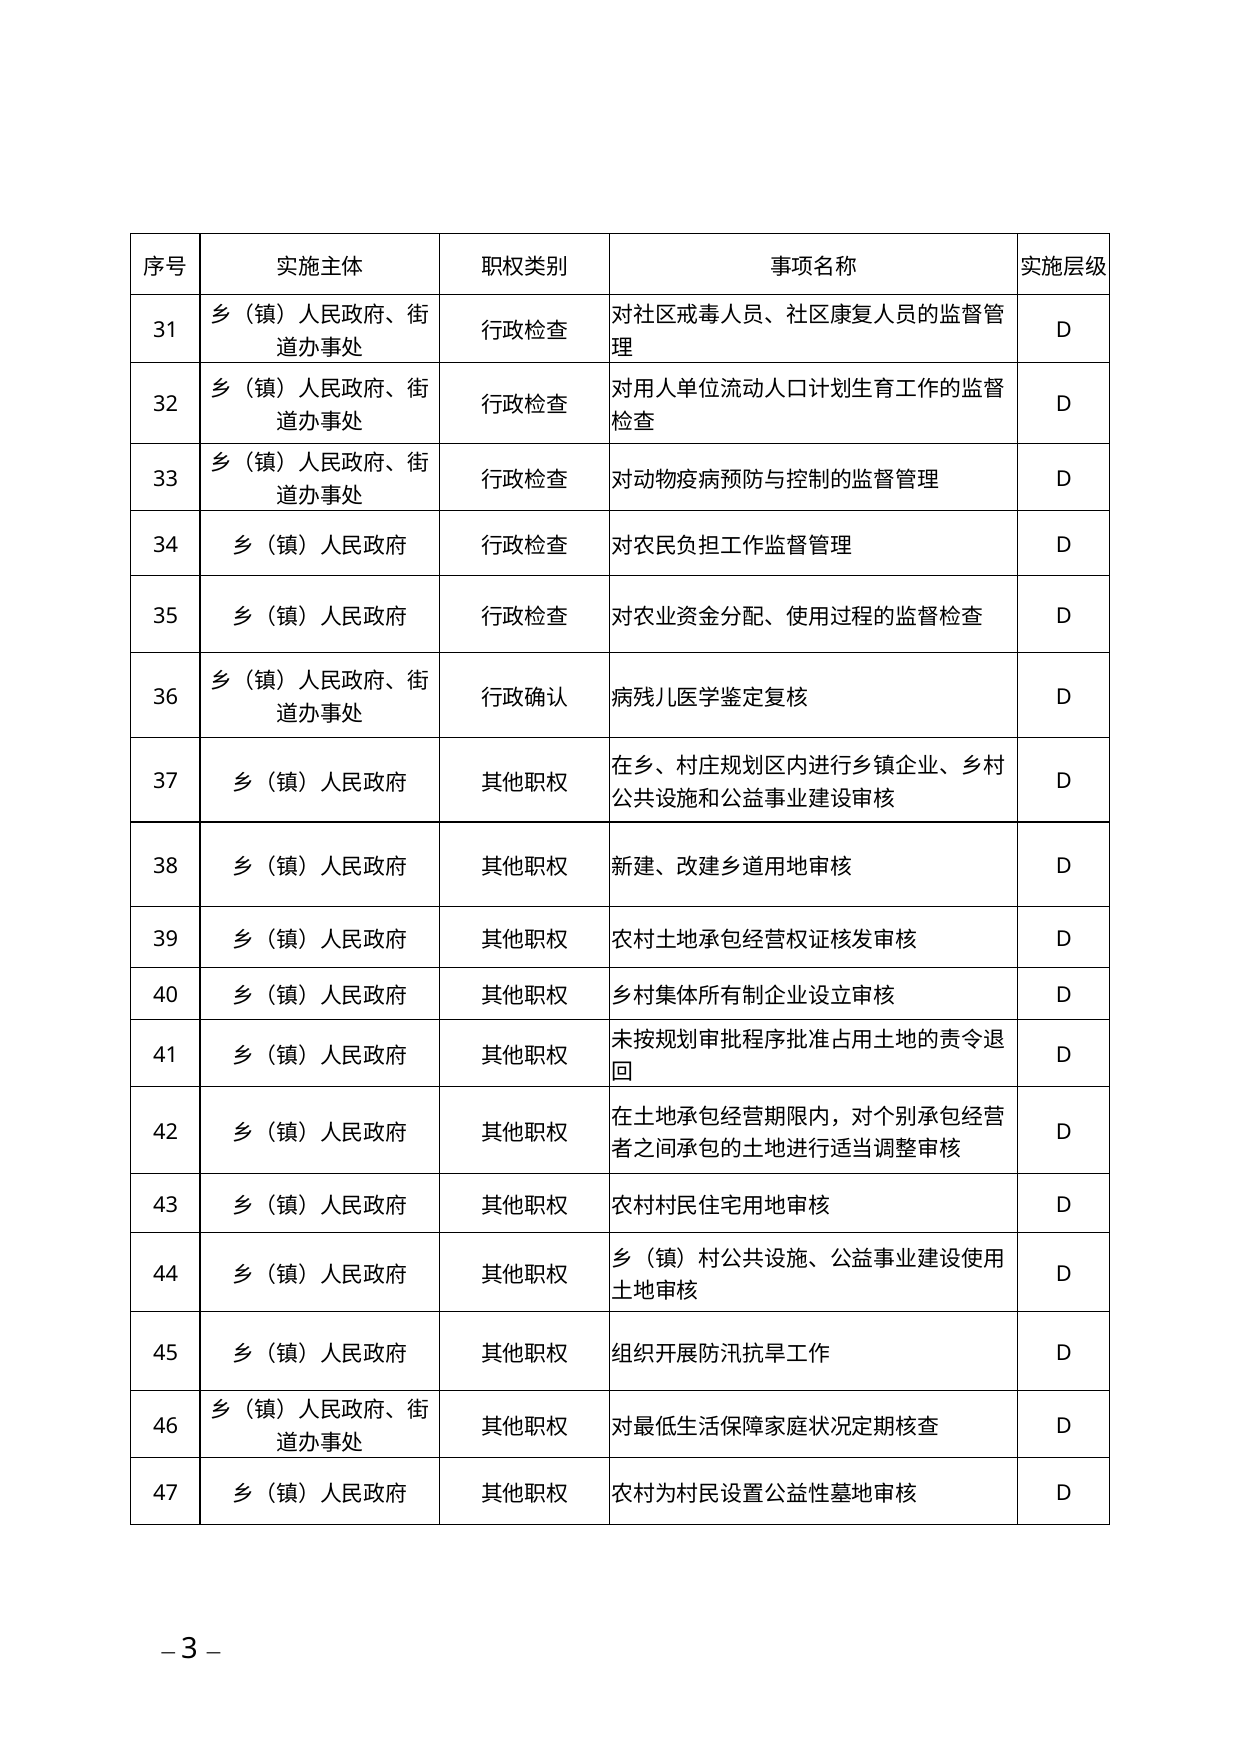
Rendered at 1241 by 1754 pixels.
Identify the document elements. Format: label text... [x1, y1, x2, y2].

table_cell 乡（镇）人民政府、街道办事处 [201, 295, 439, 362]
table_cell D [1018, 1020, 1109, 1086]
table_cell 34 [131, 511, 199, 575]
table_cell 乡（镇）人民政府 [201, 823, 439, 906]
table_cell 乡（镇）人民政府、街道办事处 [201, 363, 439, 442]
table_cell 农村土地承包经营权证核发审核 [610, 907, 1017, 967]
table_cell 乡（镇）人民政府 [201, 1087, 439, 1173]
table_header 实施层级 [1018, 234, 1109, 294]
table_cell 其他职权 [440, 1087, 609, 1173]
table_cell 对农业资金分配、使用过程的监督检查 [610, 576, 1017, 652]
table_cell 33 [131, 444, 199, 510]
table_cell D [1018, 1087, 1109, 1173]
table_cell D [1018, 653, 1109, 737]
table_cell 在土地承包经营期限内，对个别承包经营者之间承包的土地进行适当调整审核 [610, 1087, 1017, 1173]
table_cell D [1018, 738, 1109, 821]
table_cell 行政确认 [440, 653, 609, 737]
table_cell 病残儿医学鉴定复核 [610, 653, 1017, 737]
table_cell D [1018, 576, 1109, 652]
table_cell 乡村集体所有制企业设立审核 [610, 968, 1017, 1018]
table_cell 行政检查 [440, 295, 609, 362]
table_cell 其他职权 [440, 1312, 609, 1389]
table_cell 乡（镇）人民政府 [201, 576, 439, 652]
table_cell 乡（镇）人民政府 [201, 1174, 439, 1232]
table_cell 其他职权 [440, 1391, 609, 1457]
table_cell 其他职权 [440, 968, 609, 1018]
table_cell 组织开展防汛抗旱工作 [610, 1312, 1017, 1389]
table_cell 乡（镇）人民政府、街道办事处 [201, 1391, 439, 1457]
table_cell 其他职权 [440, 1174, 609, 1232]
table_cell 其他职权 [440, 907, 609, 967]
table_cell 农村村民住宅用地审核 [610, 1174, 1017, 1232]
table_cell 未按规划审批程序批准占用土地的责令退回 [610, 1020, 1017, 1086]
table_cell 行政检查 [440, 511, 609, 575]
table_cell 对农民负担工作监督管理 [610, 511, 1017, 575]
table_cell 41 [131, 1020, 199, 1086]
table_cell 44 [131, 1233, 199, 1311]
table_cell 37 [131, 738, 199, 821]
table_header 职权类别 [440, 234, 609, 294]
table_cell 行政检查 [440, 444, 609, 510]
table_header 实施主体 [201, 234, 439, 294]
table_cell D [1018, 1233, 1109, 1311]
table_cell 36 [131, 653, 199, 737]
table_cell 其他职权 [440, 1458, 609, 1524]
table_cell D [1018, 1391, 1109, 1457]
table_cell 42 [131, 1087, 199, 1173]
table_cell 乡（镇）人民政府 [201, 1233, 439, 1311]
table_cell 在乡、村庄规划区内进行乡镇企业、乡村公共设施和公益事业建设审核 [610, 738, 1017, 821]
table_cell D [1018, 295, 1109, 362]
table_cell 39 [131, 907, 199, 967]
table_cell 对用人单位流动人口计划生育工作的监督检查 [610, 363, 1017, 442]
table_cell D [1018, 511, 1109, 575]
table_header 事项名称 [610, 234, 1017, 294]
table_cell 行政检查 [440, 576, 609, 652]
table_cell 乡（镇）人民政府 [201, 968, 439, 1018]
table_cell 乡（镇）村公共设施、公益事业建设使用土地审核 [610, 1233, 1017, 1311]
table_cell 乡（镇）人民政府 [201, 1458, 439, 1524]
table_cell 47 [131, 1458, 199, 1524]
table_cell 乡（镇）人民政府、街道办事处 [201, 653, 439, 737]
table_cell 对社区戒毒人员、社区康复人员的监督管理 [610, 295, 1017, 362]
table_cell D [1018, 1458, 1109, 1524]
table_cell 其他职权 [440, 738, 609, 821]
table_cell 40 [131, 968, 199, 1018]
table_cell 其他职权 [440, 823, 609, 906]
table_cell 32 [131, 363, 199, 442]
table_header 序号 [131, 234, 199, 294]
table_cell 38 [131, 823, 199, 906]
table_cell 45 [131, 1312, 199, 1389]
table_cell D [1018, 1312, 1109, 1389]
table_cell 其他职权 [440, 1233, 609, 1311]
table_cell 31 [131, 295, 199, 362]
table_cell 农村为村民设置公益性墓地审核 [610, 1458, 1017, 1524]
table_cell 乡（镇）人民政府 [201, 511, 439, 575]
table_cell D [1018, 1174, 1109, 1232]
table_cell 乡（镇）人民政府 [201, 1312, 439, 1389]
table_cell 新建、改建乡道用地审核 [610, 823, 1017, 906]
table_cell 乡（镇）人民政府 [201, 738, 439, 821]
table_cell 乡（镇）人民政府、街道办事处 [201, 444, 439, 510]
table_cell D [1018, 363, 1109, 442]
table_cell D [1018, 444, 1109, 510]
table_cell D [1018, 907, 1109, 967]
table_cell 43 [131, 1174, 199, 1232]
table_cell 行政检查 [440, 363, 609, 442]
table_cell 46 [131, 1391, 199, 1457]
table_cell 对动物疫病预防与控制的监督管理 [610, 444, 1017, 510]
table_cell 35 [131, 576, 199, 652]
table_cell 对最低生活保障家庭状况定期核查 [610, 1391, 1017, 1457]
table_cell D [1018, 968, 1109, 1018]
table_cell D [1018, 823, 1109, 906]
table_cell 乡（镇）人民政府 [201, 907, 439, 967]
table_cell 乡（镇）人民政府 [201, 1020, 439, 1086]
table_cell 其他职权 [440, 1020, 609, 1086]
